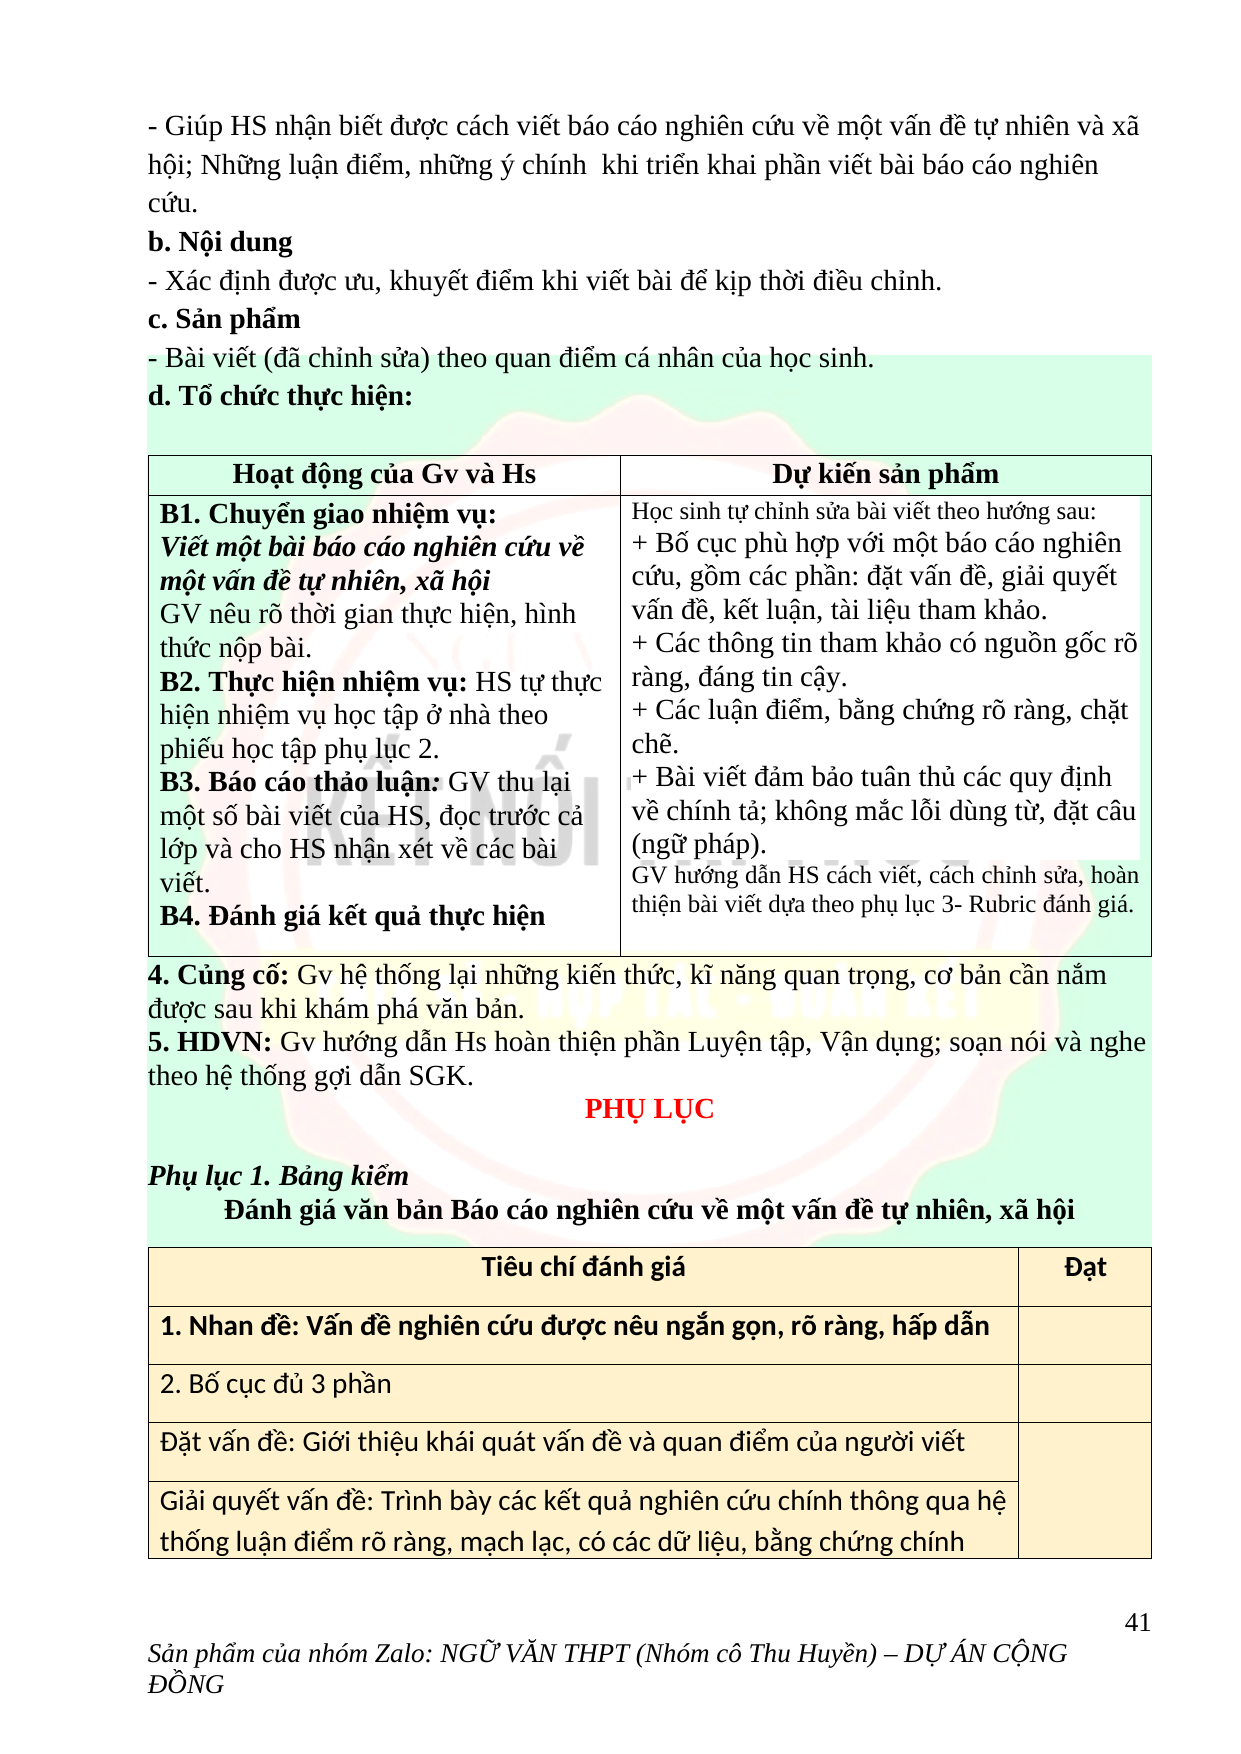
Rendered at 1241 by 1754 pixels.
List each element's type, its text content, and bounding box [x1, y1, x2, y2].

text Phụ lục 1. Bảng kiểm [148, 1158, 1152, 1192]
table_header Tiêu chí đánh giá [149, 1248, 1018, 1306]
text - Giúp HS nhận biết được cách viết báo cáo nghiên cứu về một vấn đề tự nhiên và xã hội; Những luận điểm, những ý chính khi triển khai phần viết bài báo cáo nghiên cứu. [148, 108, 1152, 219]
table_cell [149, 1482, 1018, 1558]
text c. Sản phẩm [148, 301, 1152, 335]
text 4. Củng cố: Gv hệ thống lại những kiến thức, kĩ năng quan trọng, cơ bản cần nắm được sau khi khám phá văn bản. [148, 957, 1152, 1024]
table_cell [1019, 1307, 1151, 1364]
table_cell 2. Bố cục đủ 3 phần [149, 1365, 1018, 1422]
table_cell Đặt vấn đề: Giới thiệu khái quát vấn đề và quan điểm của người viết [149, 1423, 1018, 1481]
table_cell [1019, 1423, 1151, 1558]
text b. Nội dung [148, 224, 1152, 258]
table_cell [1019, 1365, 1151, 1422]
table_header Hoạt động của Gv và Hs [149, 456, 620, 495]
text 5. HDVN: Gv hướng dẫn Hs hoàn thiện phần Luyện tập, Vận dụng; soạn nói và nghe theo hệ thống gợi dẫn SGK. [148, 1024, 1152, 1091]
table_cell 1. Nhan đề: Vấn đề nghiên cứu được nêu ngắn gọn, rõ ràng, hấp dẫn [149, 1307, 1018, 1364]
text Đánh giá văn bản Báo cáo nghiên cứu về một vấn đề tự nhiên, xã hội [148, 1192, 1152, 1226]
text d. Tổ chức thực hiện: [148, 378, 1152, 412]
table_header Dự kiến sản phẩm [621, 456, 1151, 495]
table_cell B1. Chuyển giao nhiệm vụ: Viết một bài báo cáo nghiên cứu về một vấn đề tự nhiên, xã hội GV nêu rõ thời gian thực hiện, hình thức nộp bài. B2. Thực hiện nhiệm vụ: HS tự thực hiện nhiệm vụ học tập ở nhà theo phiếu học tập phụ lục 2. B3. Báo cáo thảo luận: GV thu lại một số bài viết của HS, đọc trước cả lớp và cho HS nhận xét về các bài viết. B4. Đánh giá kết quả thực hiện [149, 496, 620, 956]
text PHỤ LỤC [148, 1091, 1152, 1125]
text - Bài viết (đã chỉnh sửa) theo quan điểm cá nhân của học sinh. [148, 340, 1152, 373]
text - Xác định được ưu, khuyết điểm khi viết bài để kịp thời điều chỉnh. [148, 263, 1152, 296]
table_cell Học sinh tự chỉnh sửa bài viết theo hướng sau: + Bố cục phù hợp với một báo cáo nghiên cứu, gồm các phần: đặt vấn đề, giải quyết vấn đề, kết luận, tài liệu tham khảo. + Các thông tin tham khảo có nguồn gốc rõ ràng, đáng tin cậy. + Các luận điểm, bằng chứng rõ ràng, chặt chẽ. + Bài viết đảm bảo tuân thủ các quy định về chính tả; không mắc lỗi dùng từ, đặt câu (ngữ pháp). GV hướng dẫn HS cách viết, cách chỉnh sửa, hoàn thiện bài viết dựa theo phụ lục 3- Rubric đánh giá. [621, 496, 1151, 956]
table_header Đạt [1019, 1248, 1151, 1306]
